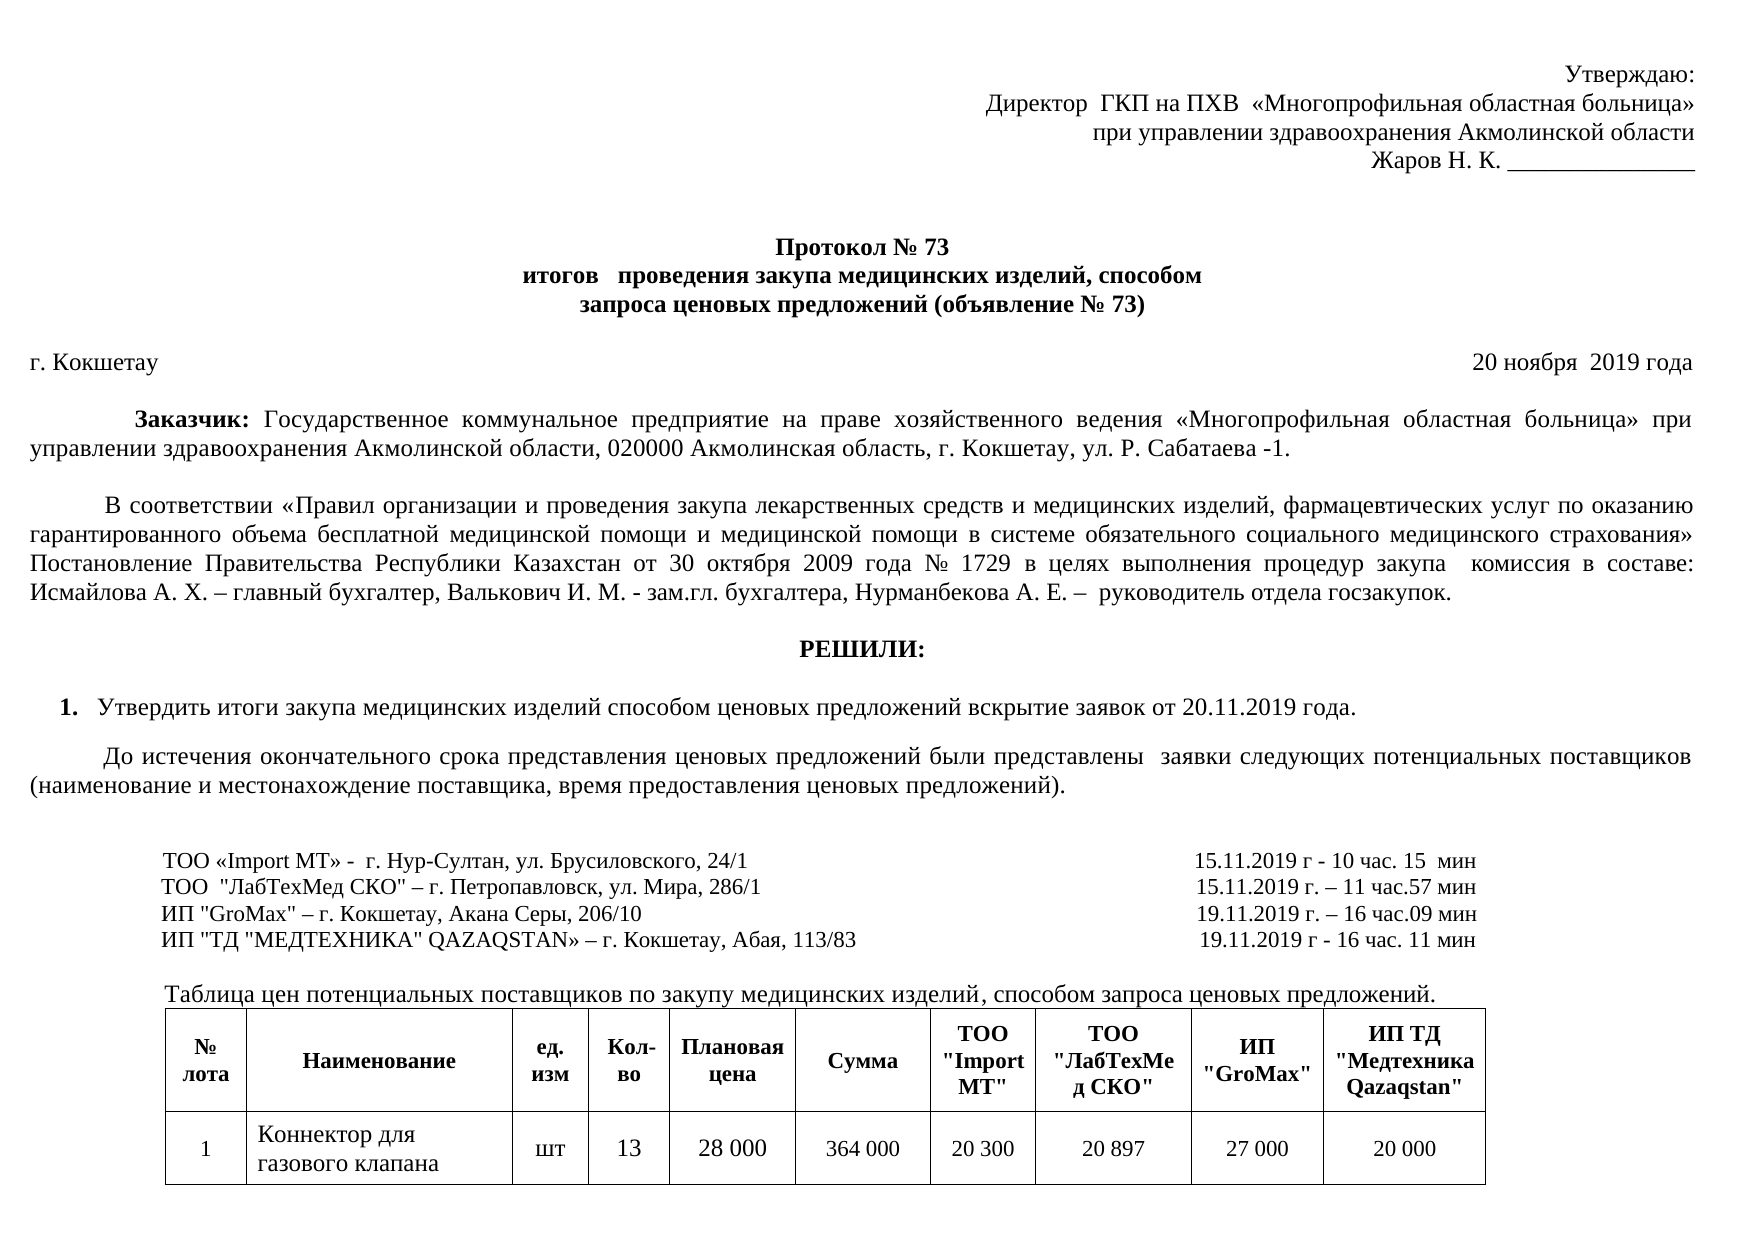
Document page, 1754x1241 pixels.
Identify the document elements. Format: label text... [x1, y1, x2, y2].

table_cell 13 [589, 1112, 669, 1183]
table_cell 27 000 [1192, 1112, 1323, 1183]
text РЕШИЛИ: [29, 634, 1695, 663]
text Таблица цен потенциальных поставщиков по закупу медицинских изделий, способом запроса ценовых предложений. [29, 979, 1695, 1008]
table_cell Коннектор для газового клапана [247, 1112, 512, 1183]
text Жаров Н. К. _______________ [29, 145, 1695, 174]
table_header ИП ТД "Медтехника Qazaqstan" [1324, 1009, 1485, 1111]
text ИП "ТД "МЕДТЕХНИКА" QAZAQSTAN» – г. Кокшетау, Абая, 113/83 19.11.2019 г - 16 час. 11 мин [29, 926, 1695, 952]
table_header Плановая цена [670, 1009, 795, 1111]
table_header ТОО "ЛабТехМед СКО" [1036, 1009, 1191, 1111]
subtitle итогов проведения закупа медицинских изделий, способом [29, 260, 1695, 289]
table_header Кол-во [589, 1009, 669, 1111]
table_header ИП "GroMax" [1192, 1009, 1323, 1111]
subtitle Протокол № 73 [29, 232, 1695, 260]
text ТОО "ЛабТехМед СКО" – г. Петропавловск, ул. Мира, 286/1 15.11.2019 г. – 11 час.57 мин [29, 873, 1695, 900]
table_cell 20 897 [1036, 1112, 1191, 1183]
text Заказчик: Государственное коммунальное предприятие на праве хозяйственного ведения «Многопрофильная областная больница» при управлении здравоохранения Акмолинской области, 020000 Акмолинская область, г. Кокшетау, ул. Р. Сабатаева -1. [29, 404, 1695, 462]
table_header № лота [166, 1009, 246, 1111]
subtitle запроса ценовых предложений (объявление № 73) [29, 289, 1695, 318]
table_header ТОО "Import MT" [931, 1009, 1035, 1111]
text ТОО «Import MT» - г. Нур-Султан, ул. Брусиловского, 24/1 15.11.2019 г - 10 час. 15 мин [29, 847, 1695, 873]
text Директор ГКП на ПХВ «Многопрофильная областная больница» [29, 88, 1695, 117]
table_cell 1 [166, 1112, 246, 1183]
table_cell 28 000 [670, 1112, 795, 1183]
table_header Сумма [796, 1009, 930, 1111]
text г. Кокшетау 20 ноября 2019 года [29, 347, 1695, 375]
table_header ед. изм [513, 1009, 588, 1111]
text ИП "GroMax" – г. Кокшетау, Акана Серы, 206/10 19.11.2019 г. – 16 час.09 мин [29, 900, 1695, 926]
table_cell шт [513, 1112, 588, 1183]
table_cell 20 000 [1324, 1112, 1485, 1183]
text при управлении здравоохранения Акмолинской области [29, 117, 1695, 145]
text В соответствии «Правил организации и проведения закупа лекарственных средств и медицинских изделий, фармацевтических услуг по оказанию гарантированного объема бесплатной медицинской помощи и медицинской помощи в системе обязательного социального медицинского страхования» Постановление Правительства Республики Казахстан от 30 октября 2009 года № 1729 в целях выполнения процедур закупа комиссия в составе: Исмайлова А. Х. – главный бухгалтер, Валькович И. М. - зам.гл. бухгалтера, Нурманбекова А. Е. – руководитель отдела госзакупок. [29, 490, 1695, 605]
table_header Наименование [247, 1009, 512, 1111]
text До истечения окончательного срока представления ценовых предложений были представлены заявки следующих потенциальных поставщиков (наименование и местонахождение поставщика, время предоставления ценовых предложений). [29, 741, 1695, 799]
table_cell 364 000 [796, 1112, 930, 1183]
list Утвердить итоги закупа медицинских изделий способом ценовых предложений вскрытие заявок от 20.11.2019 года. [59, 692, 1695, 720]
text Утверждаю: [29, 59, 1695, 88]
table_cell 20 300 [931, 1112, 1035, 1183]
